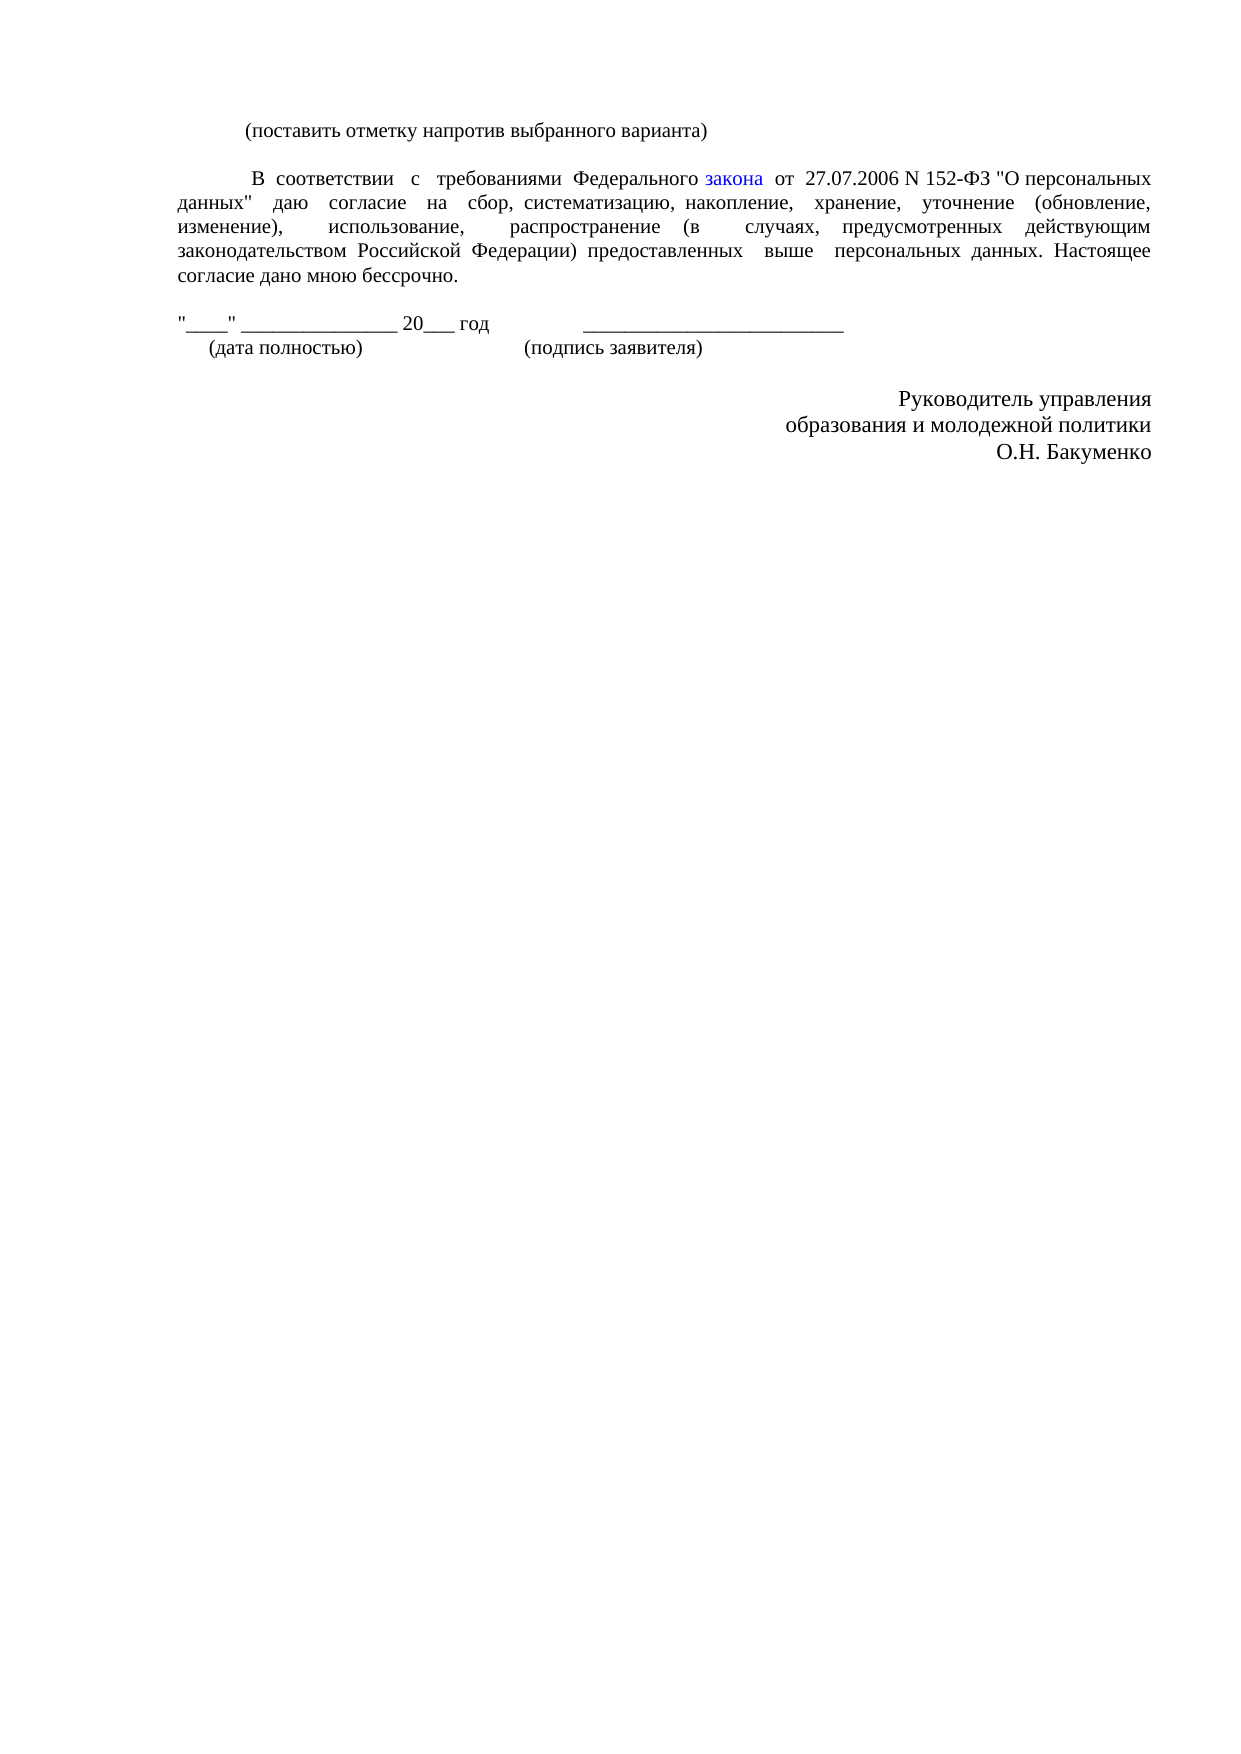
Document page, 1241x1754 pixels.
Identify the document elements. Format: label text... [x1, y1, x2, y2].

text образования и молодежной политики [177, 411, 1152, 438]
text В соответствии с требованиями Федерального закона от 27.07.2006 N 152-ФЗ "О персональных данных" даю согласие на сбор, систематизацию, накопление, хранение, уточнение (обновление, изменение), использование, распространение (в случаях, предусмотренных действующим законодательством Российской Федерации) предоставленных выше персональных данных. Настоящее согласие дано мною бессрочно. [177, 166, 1152, 287]
text Руководитель управления [177, 385, 1152, 411]
text О.Н. Бакуменко [177, 438, 1152, 464]
text (поставить отметку напротив выбранного варианта) [177, 118, 1152, 142]
text "____" _______________ 20___ год _________________________ [177, 311, 1152, 335]
text (дата полностью) (подпись заявителя) [177, 335, 1152, 359]
